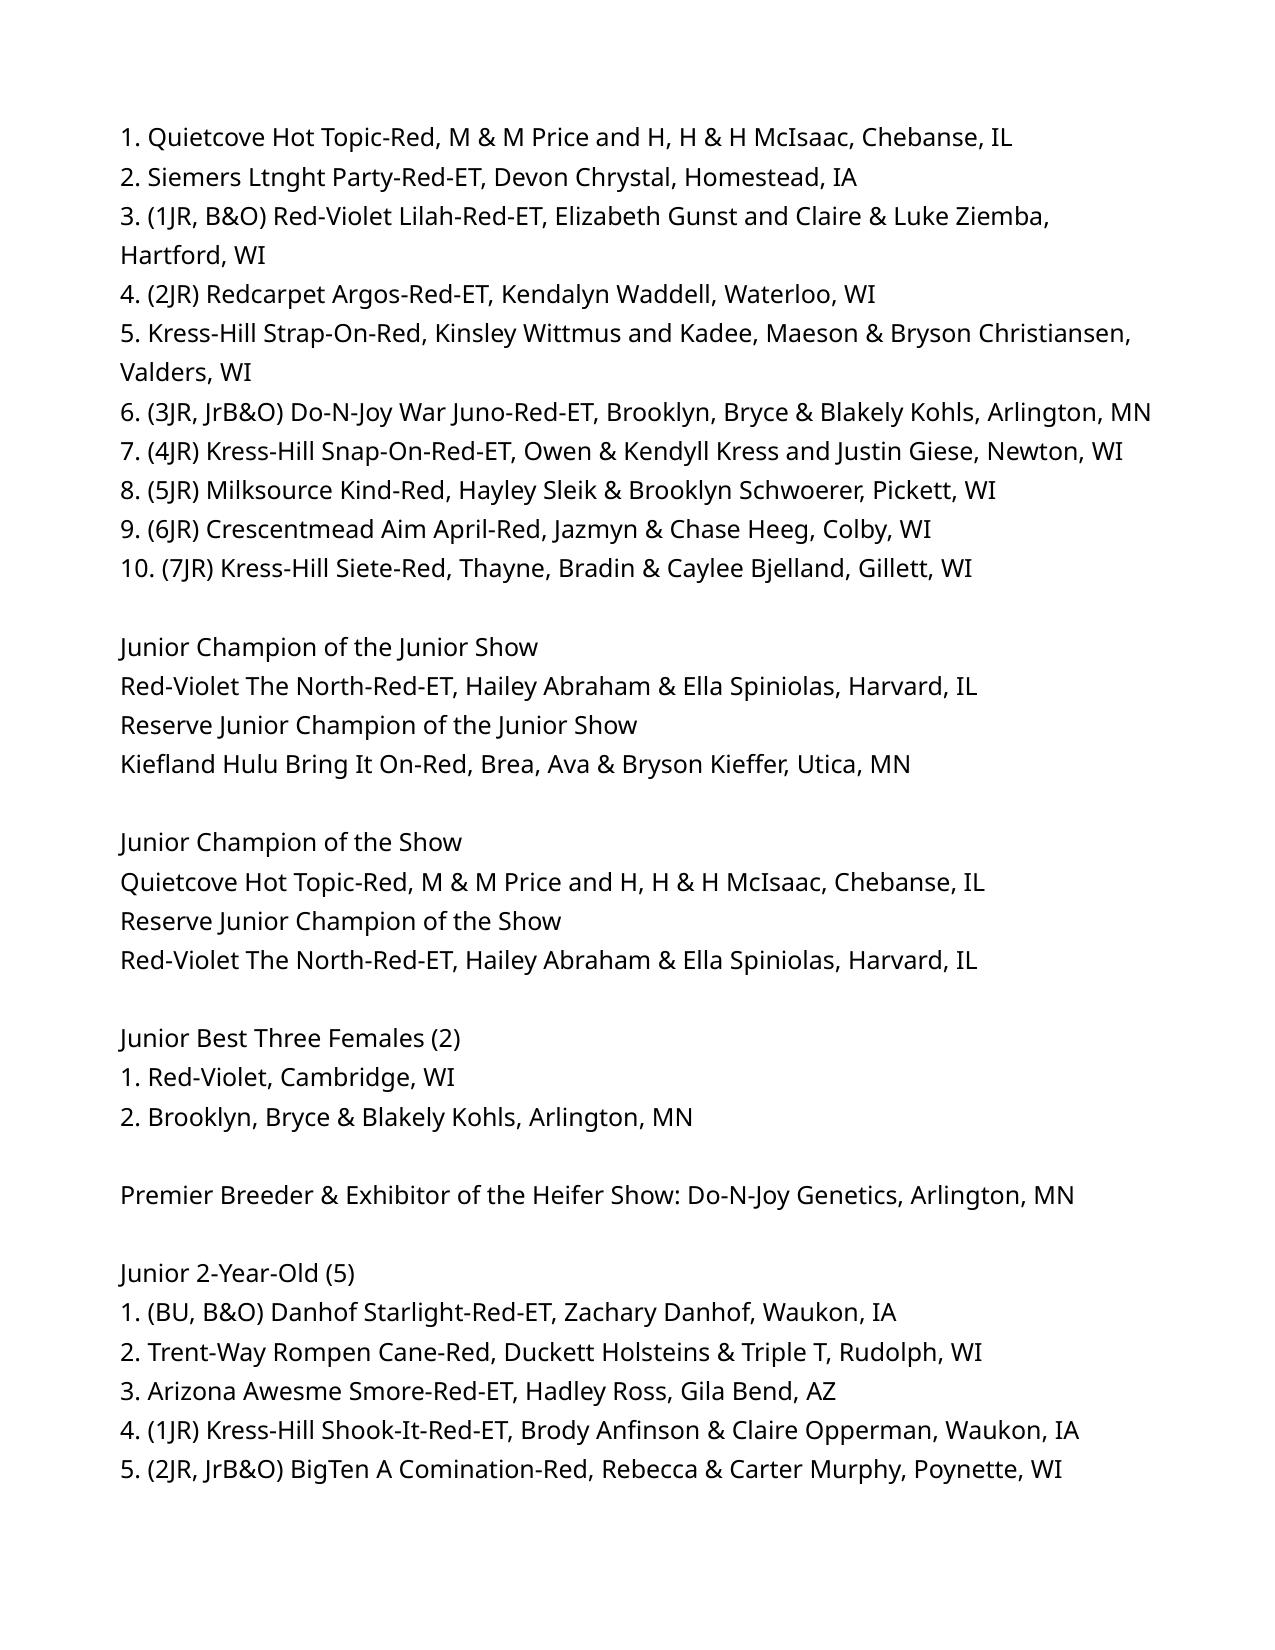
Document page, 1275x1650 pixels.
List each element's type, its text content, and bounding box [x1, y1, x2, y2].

text 1. (BU, B&O) Danhof Starlight-Red-ET, Zachary Danhof, Waukon, IA [120, 1295, 1155, 1329]
text 1. Red-Violet, Cambridge, WI [120, 1060, 1155, 1094]
text Kiefland Hulu Bring It On-Red, Brea, Ava & Bryson Kieffer, Utica, MN [120, 747, 1155, 781]
text Reserve Junior Champion of the Show [120, 903, 1155, 937]
text 2. Trent-Way Rompen Cane-Red, Duckett Holsteins & Triple T, Rudolph, WI [120, 1334, 1155, 1368]
text Premier Breeder & Exhibitor of the Heifer Show: Do-N-Joy Genetics, Arlington, MN [120, 1177, 1155, 1212]
text 3. Arizona Awesme Smore-Red-ET, Hadley Ross, Gila Bend, AZ [120, 1373, 1155, 1407]
text Red-Violet The North-Red-ET, Hailey Abraham & Ella Spiniolas, Harvard, IL [120, 942, 1155, 977]
text Junior Best Three Females (2) [120, 1021, 1155, 1055]
text 1. Quietcove Hot Topic-Red, M & M Price and H, H & H McIsaac, Chebanse, IL [120, 120, 1155, 154]
text 9. (6JR) Crescentmead Aim April-Red, Jazmyn & Chase Heeg, Colby, WI [120, 512, 1155, 546]
text 6. (3JR, JrB&O) Do-N-Joy War Juno-Red-ET, Brooklyn, Bryce & Blakely Kohls, Arlington, MN [120, 394, 1155, 428]
text Red-Violet The North-Red-ET, Hailey Abraham & Ella Spiniolas, Harvard, IL [120, 668, 1155, 702]
text Junior Champion of the Junior Show [120, 629, 1155, 663]
text 2. Brooklyn, Bryce & Blakely Kohls, Arlington, MN [120, 1099, 1155, 1133]
text 2. Siemers Ltnght Party-Red-ET, Devon Chrystal, Homestead, IA [120, 159, 1155, 193]
text Junior 2-Year-Old (5) [120, 1256, 1155, 1290]
text 10. (7JR) Kress-Hill Siete-Red, Thayne, Bradin & Caylee Bjelland, Gillett, WI [120, 551, 1155, 585]
text 3. (1JR, B&O) Red-Violet Lilah-Red-ET, Elizabeth Gunst and Claire & Luke Ziemba, Hartford, WI [120, 198, 1155, 272]
text 5. Kress-Hill Strap-On-Red, Kinsley Wittmus and Kadee, Maeson & Bryson Christiansen, Valders, WI [120, 316, 1155, 389]
text 7. (4JR) Kress-Hill Snap-On-Red-ET, Owen & Kendyll Kress and Justin Giese, Newton, WI [120, 433, 1155, 467]
text Reserve Junior Champion of the Junior Show [120, 707, 1155, 742]
text Quietcove Hot Topic-Red, M & M Price and H, H & H McIsaac, Chebanse, IL [120, 864, 1155, 898]
text Junior Champion of the Show [120, 825, 1155, 859]
text 4. (1JR) Kress-Hill Shook-It-Red-ET, Brody Anfinson & Claire Opperman, Waukon, IA [120, 1412, 1155, 1447]
text 8. (5JR) Milksource Kind-Red, Hayley Sleik & Brooklyn Schwoerer, Pickett, WI [120, 472, 1155, 507]
text 4. (2JR) Redcarpet Argos-Red-ET, Kendalyn Waddell, Waterloo, WI [120, 277, 1155, 311]
text 5. (2JR, JrB&O) BigTen A Comination-Red, Rebecca & Carter Murphy, Poynette, WI [120, 1452, 1155, 1486]
